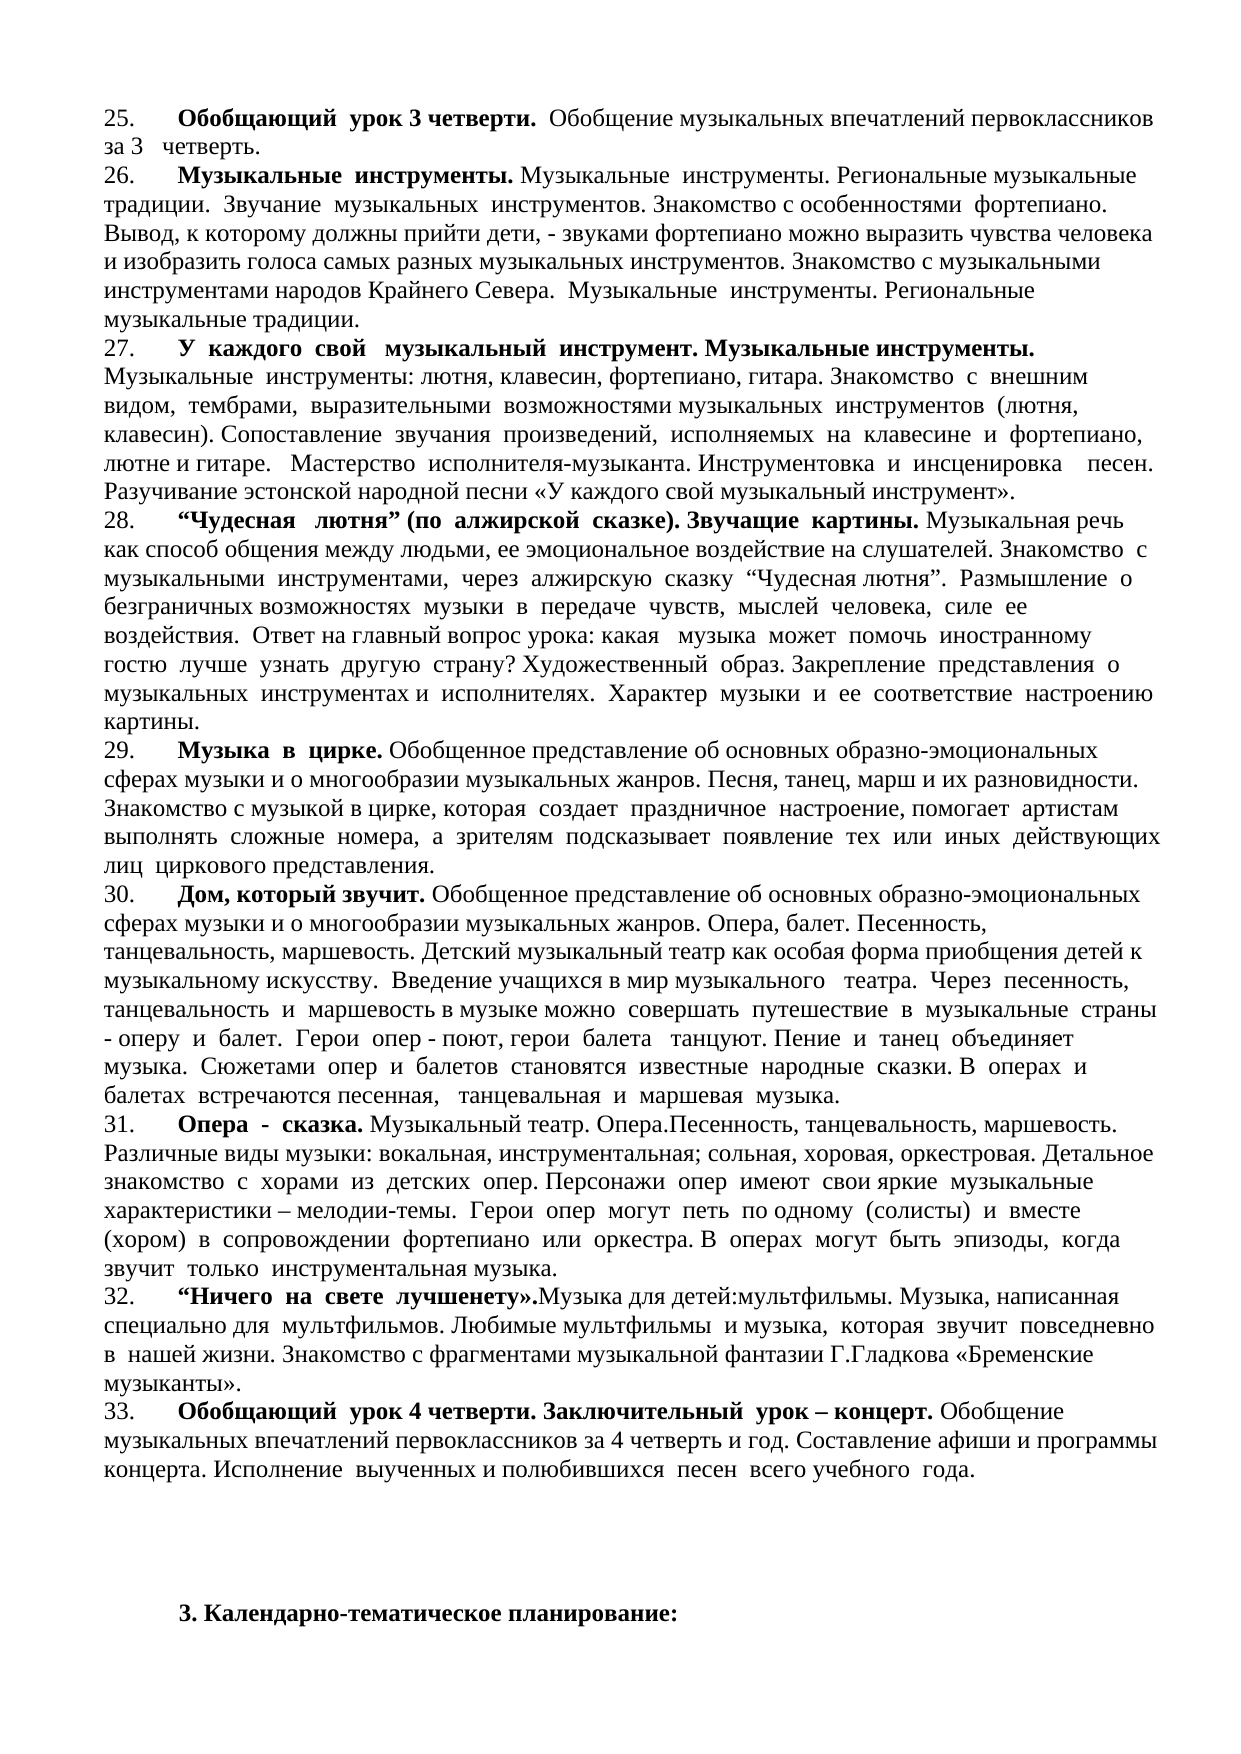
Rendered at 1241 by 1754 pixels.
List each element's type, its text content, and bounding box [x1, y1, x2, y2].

list Обобщающий урок 4 четверти. Заключительный урок – концерт. Обобщение музыкальных впечатлений первоклассников за 4 четверть и год. Составление афиши и программы концерта. Исполнение выученных и полюбившихся песен всего учебного года. [103, 1396, 1165, 1483]
list Музыка в цирке. Обобщенное представление об основных образно-эмоциональных сферах музыки и о многообразии музыкальных жанров. Песня, танец, марш и их разновидности. Знакомство с музыкой в цирке, которая создает праздничное настроение, помогает артистам выполнять сложные номера, а зрителям подсказывает появление тех или иных действующих лиц циркового представления. [103, 735, 1165, 879]
list Дом, который звучит. Обобщенное представление об основных образно-эмоциональных сферах музыки и о многообразии музыкальных жанров. Опера, балет. Песенность, танцевальность, маршевость. Детский музыкальный театр как особая форма приобщения детей к музыкальному искусству. Введение учащихся в мир музыкального театра. Через песенность, танцевальность и маршевость в музыке можно совершать путешествие в музыкальные страны - оперу и балет. Герои опер - поют, герои балета танцуют. Пение и танец объединяет музыка. Сюжетами опер и балетов становятся известные народные сказки. В операх и балетах встречаются песенная, танцевальная и маршевая музыка. [103, 879, 1165, 1109]
list У каждого свой музыкальный инструмент. Музыкальные инструменты. Музыкальные инструменты: лютня, клавесин, фортепиано, гитара. Знакомство с внешним видом, тембрами, выразительными возможностями музыкальных инструментов (лютня, клавесин). Сопоставление звучания произведений, исполняемых на клавесине и фортепиано, лютне и гитаре. Мастерство исполнителя-музыканта. Инструментовка и инсценировка песен. Разучивание эстонской народной песни «У каждого свой музыкальный инструмент». [103, 333, 1165, 505]
list Музыкальные инструменты. Музыкальные инструменты. Региональные музыкальные традиции. Звучание музыкальных инструментов. Знакомство с особенностями фортепиано. Вывод, к которому должны прийти дети, - звуками фортепиано можно выразить чувства человека и изобразить голоса самых разных музыкальных инструментов. Знакомство с музыкальными инструментами народов Крайнего Севера. Музыкальные инструменты. Региональные музыкальные традиции. [103, 160, 1165, 333]
list “Ничего на свете лучшенету».Музыка для детей:мультфильмы. Музыка, написанная специально для мультфильмов. Любимые мультфильмы и музыка, которая звучит повседневно в нашей жизни. Знакомство с фрагментами музыкальной фантазии Г.Гладкова «Бременские музыканты». [103, 1281, 1165, 1396]
list Опера - сказка. Музыкальный театр. Опера.Песенность, танцевальность, маршевость. Различные виды музыки: вокальная, инструментальная; сольная, хоровая, оркестровая. Детальное знакомство с хорами из детских опер. Персонажи опер имеют свои яркие музыкальные характеристики – мелодии-темы. Герои опер могут петь по одному (солисты) и вместе (хором) в сопровождении фортепиано или оркестра. В операх могут быть эпизоды, когда звучит только инструментальная музыка. [103, 1109, 1165, 1281]
list Обобщающий урок 3 четверти. Обобщение музыкальных впечатлений первоклассников за 3 четверть. [103, 103, 1165, 160]
list “Чудесная лютня” (по алжирской сказке). Звучащие картины. Музыкальная речь как способ общения между людьми, ее эмоциональное воздействие на слушателей. Знакомство с музыкальными инструментами, через алжирскую сказку “Чудесная лютня”. Размышление о безграничных возможностях музыки в передаче чувств, мыслей человека, силе ее воздействия. Ответ на главный вопрос урока: какая музыка может помочь иностранному гостю лучше узнать другую страну? Художественный образ. Закрепление представления о музыкальных инструментах и исполнителях. Характер музыки и ее соответствие настроению картины. [103, 505, 1165, 735]
list Календарно-тематическое планирование: [178, 1598, 1165, 1626]
